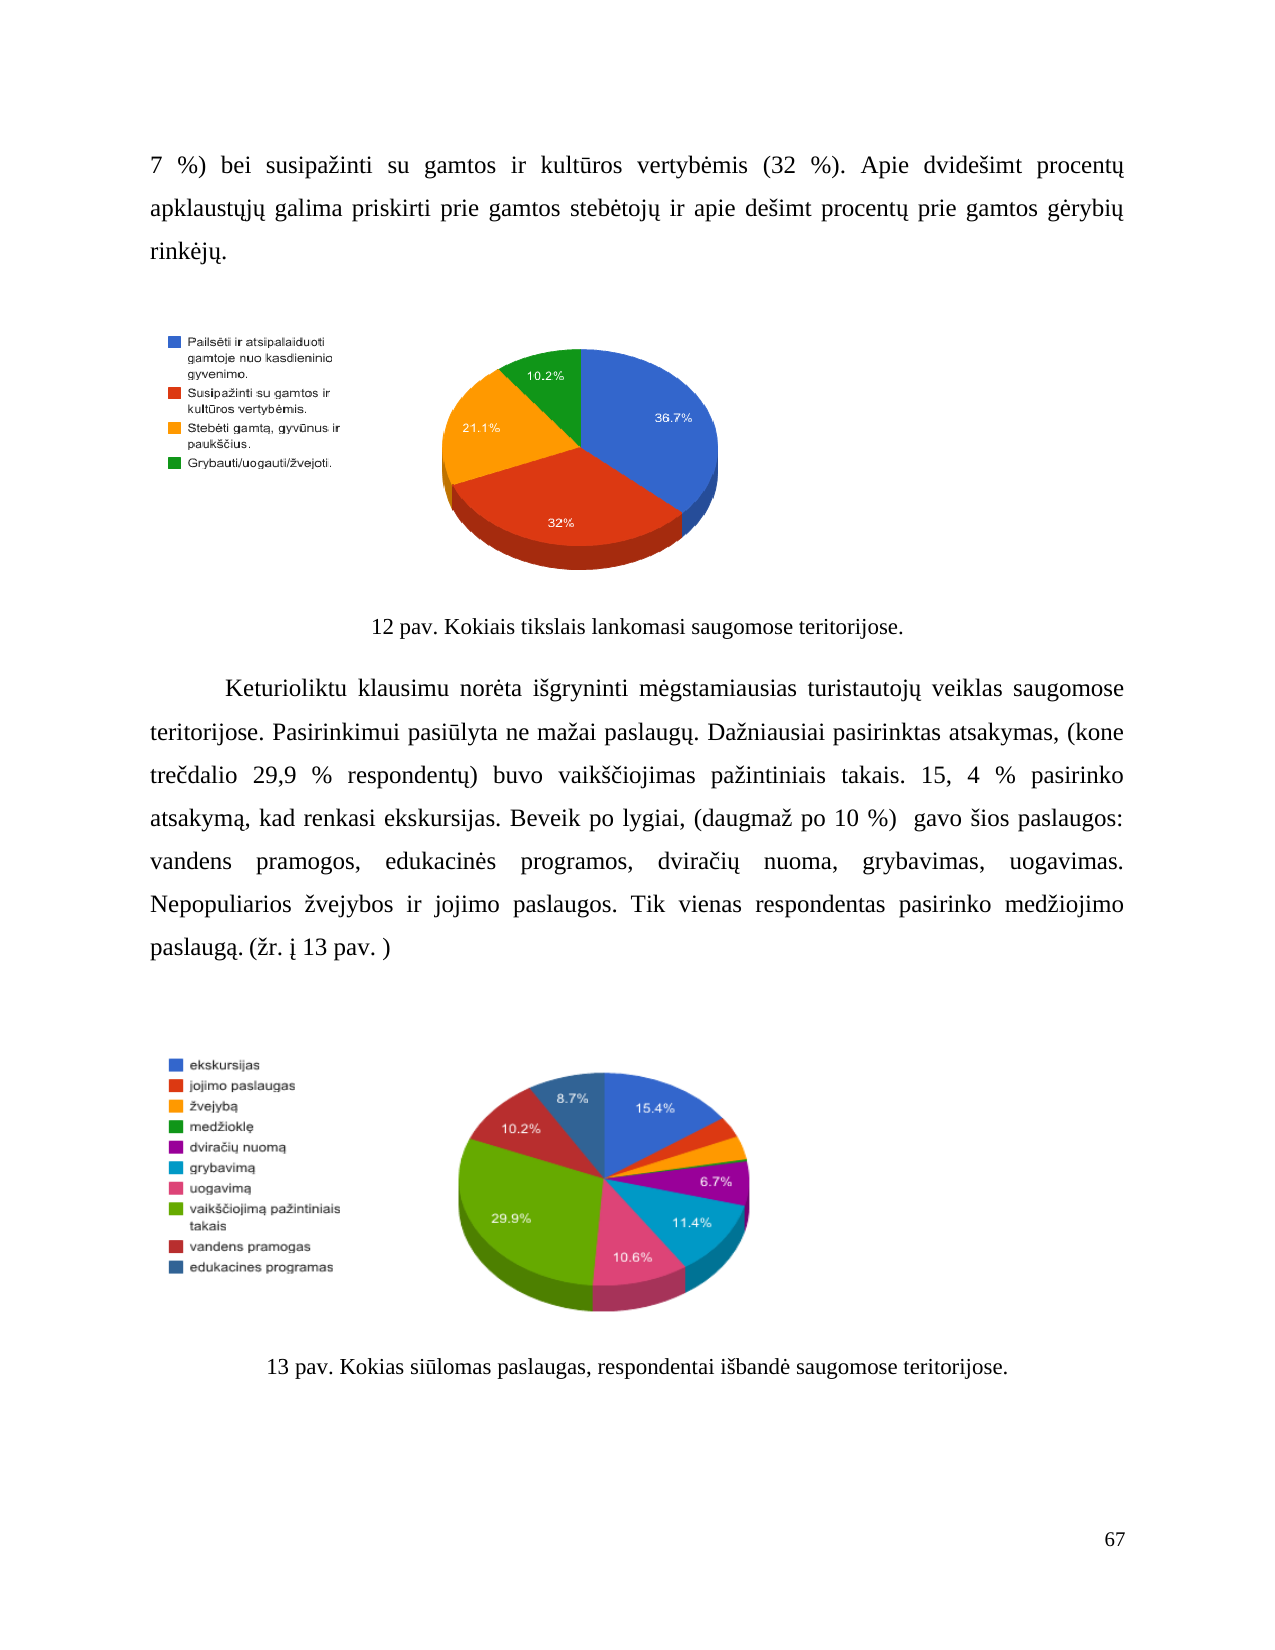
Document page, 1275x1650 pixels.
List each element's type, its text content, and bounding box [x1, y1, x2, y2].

text 13 pav. Kokias siūlomas paslaugas, respondentai išbandė saugomose teritorijose. [150, 1353, 1125, 1379]
picture [150, 996, 772, 1319]
text 12 pav. Kokiais tikslais lankomasi saugomose teritorijose. [150, 613, 1125, 639]
picture [150, 300, 739, 579]
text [150, 150, 1125, 265]
text Keturioliktu klausimu norėta išgryninti mėgstamiausias turistautojų veiklas saugomose teritorijose. Pasirinkimui pasiūlyta ne mažai paslaugų. Dažniausiai pasirinktas atsakymas, (kone trečdalio 29,9 % respondentų) buvo vaikščiojimas pažintiniais takais. 15, 4 % pasirinko atsakymą, kad renkasi ekskursijas. Beveik po lygiai, (daugmaž po 10 %) gavo šios paslaugos: vandens pramogos, edukacinės programos, dviračių nuoma, grybavimas, uogavimas. Nepopuliarios žvejybos ir jojimo paslaugos. Tik vienas respondentas pasirinko medžiojimo paslaugą. (žr. į 13 pav. ) [150, 673, 1125, 961]
